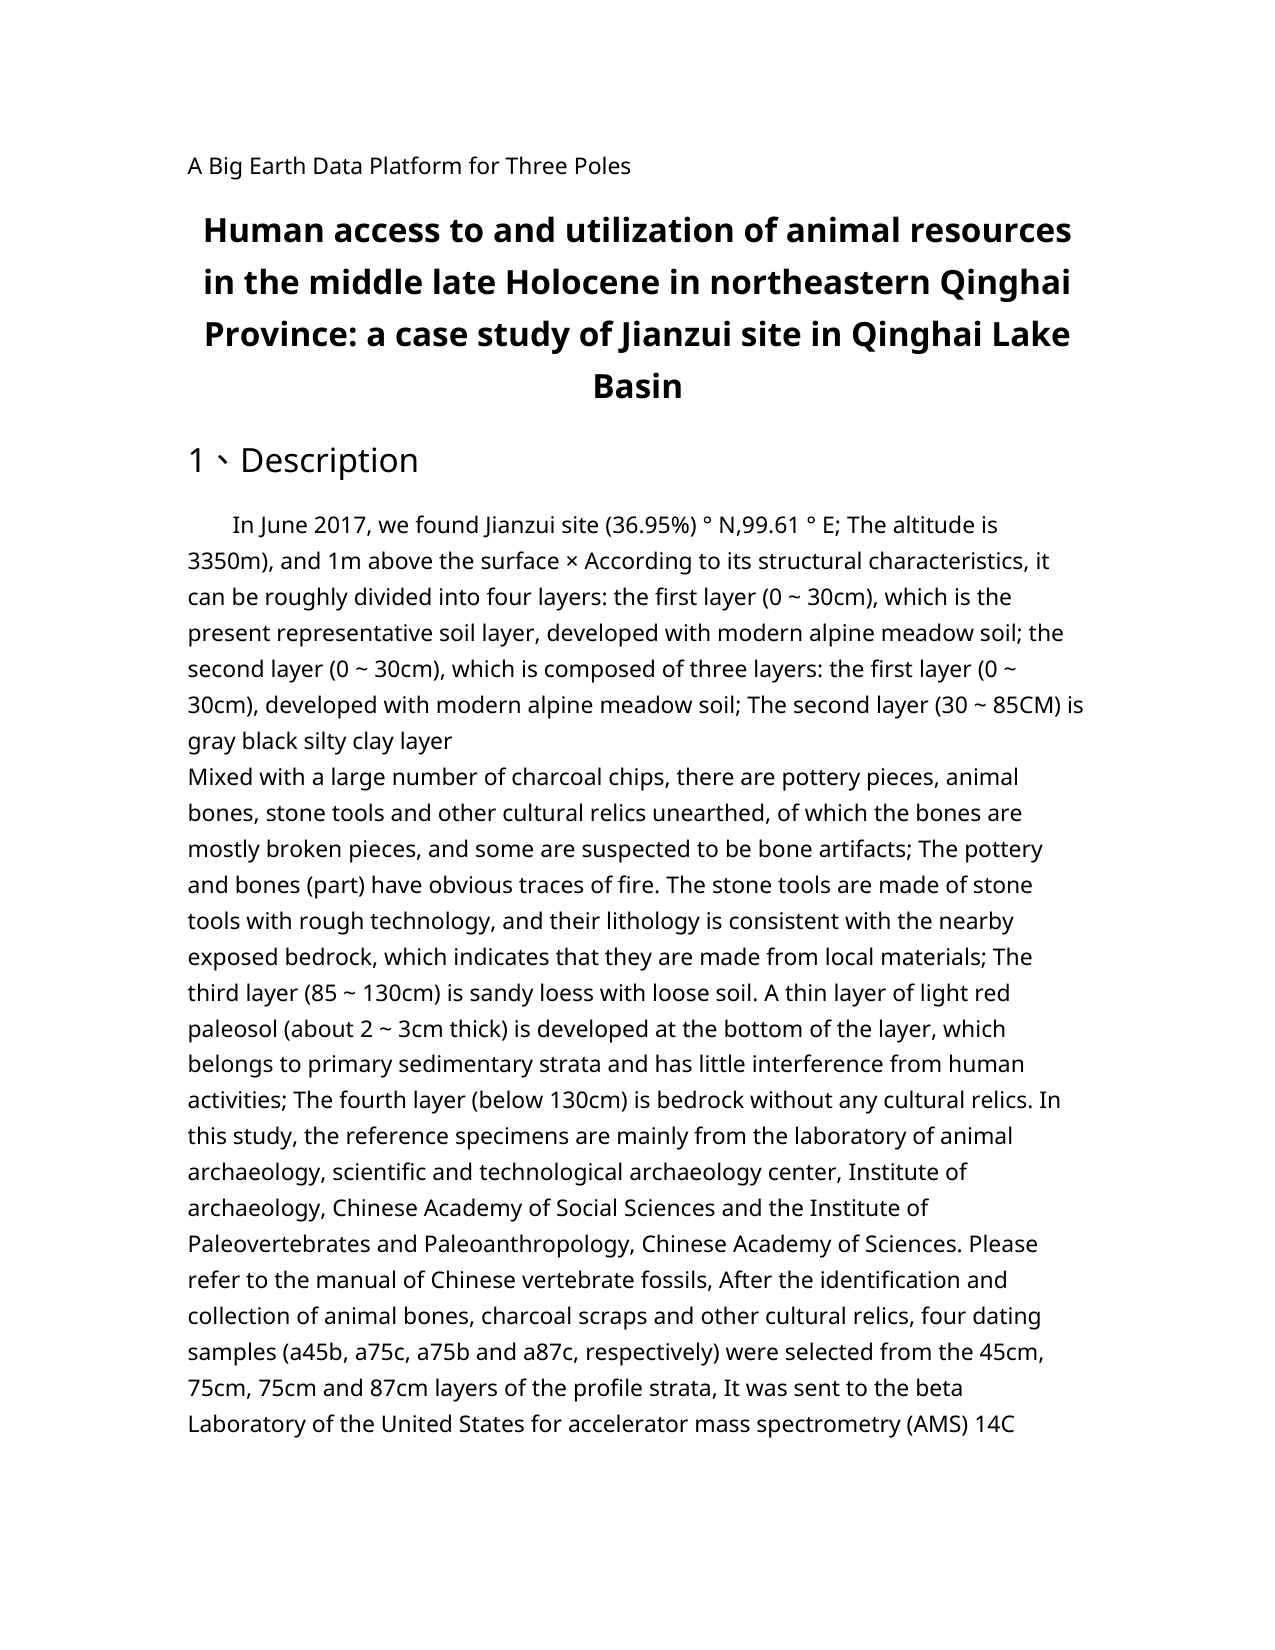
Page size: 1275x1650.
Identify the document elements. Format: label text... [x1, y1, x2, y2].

text Human access to and utilization of animal resources in the middle late Holocene in northeastern Qinghai Province: a case study of Jianzui site in Qinghai Lake Basin [187, 207, 1087, 409]
text A Big Earth Data Platform for Three Poles [187, 150, 1087, 181]
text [187, 509, 1087, 1439]
text 1、Description [187, 436, 1087, 482]
